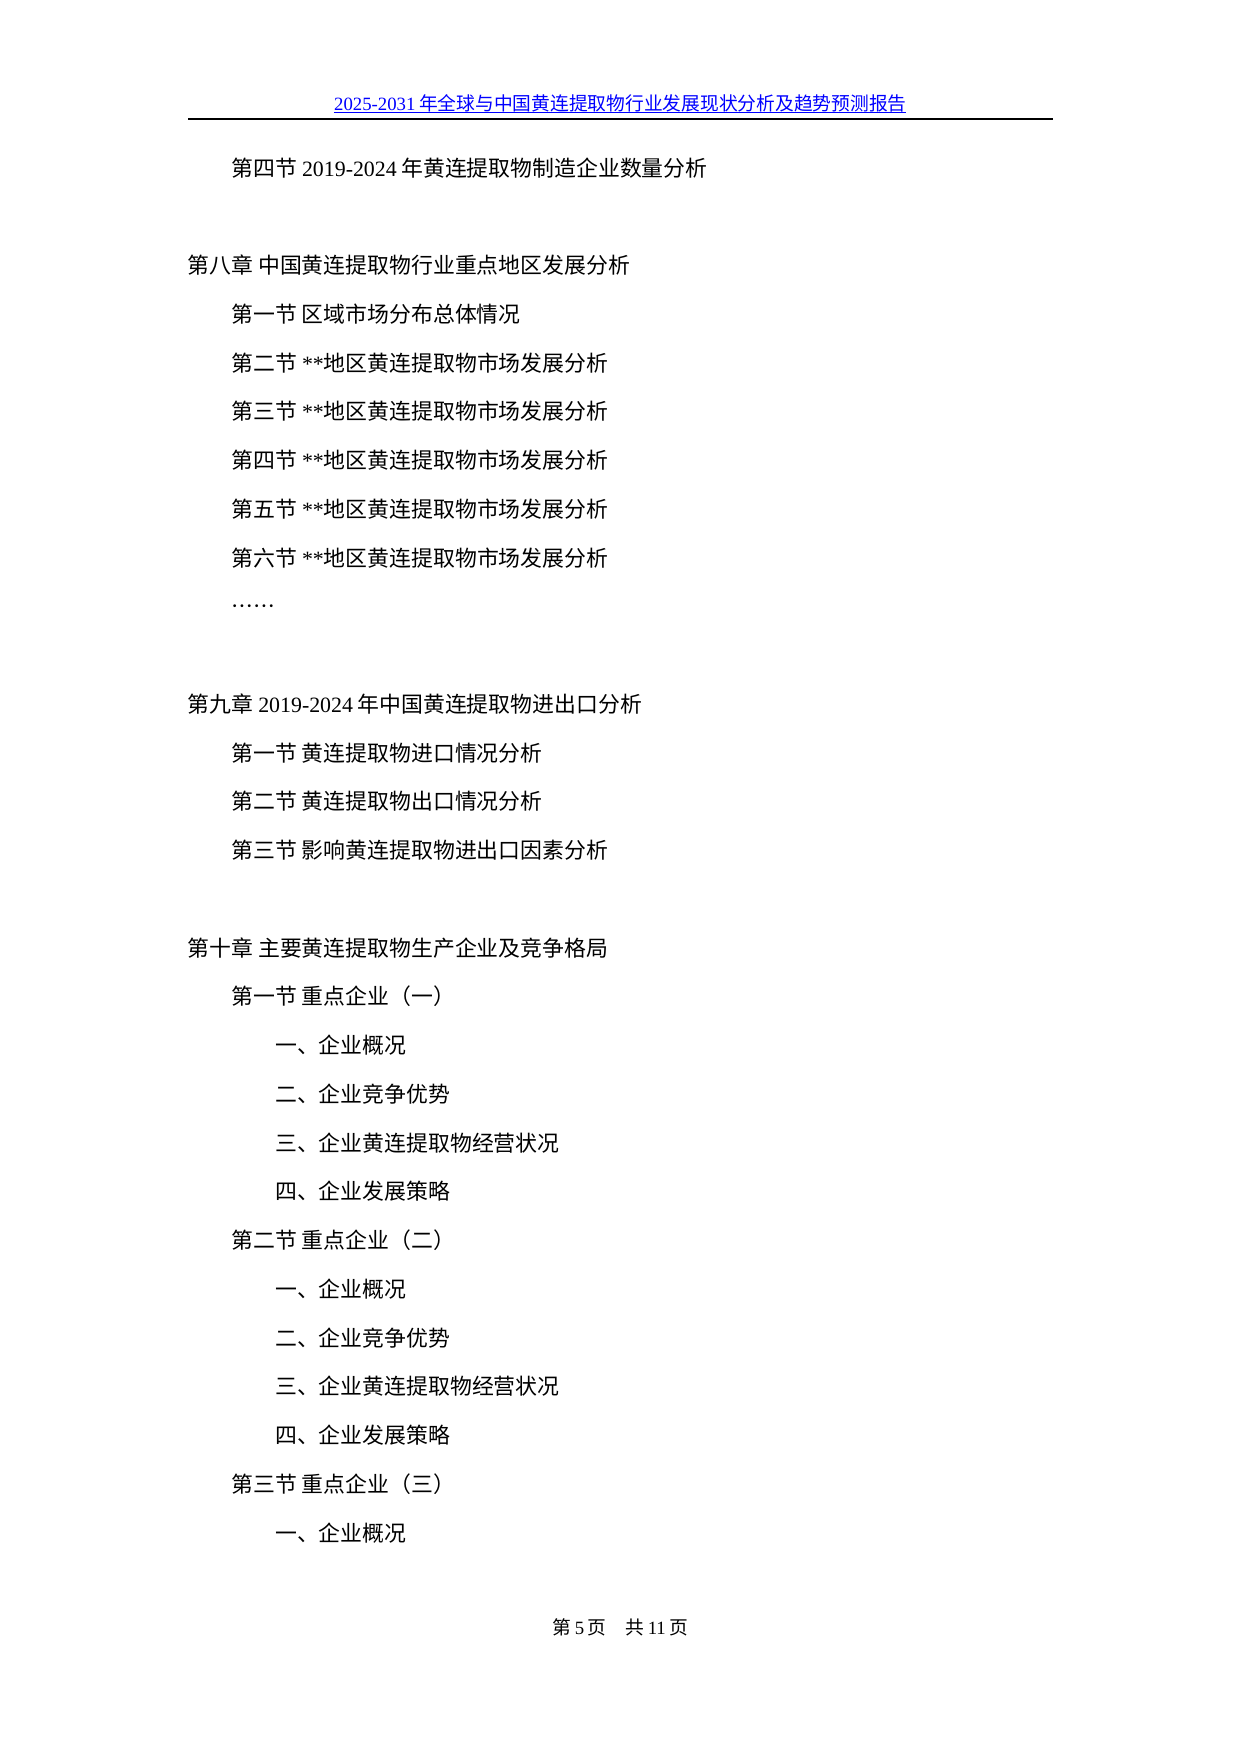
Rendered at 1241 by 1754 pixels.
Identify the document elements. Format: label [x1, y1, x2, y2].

text [187, 150, 1053, 1548]
